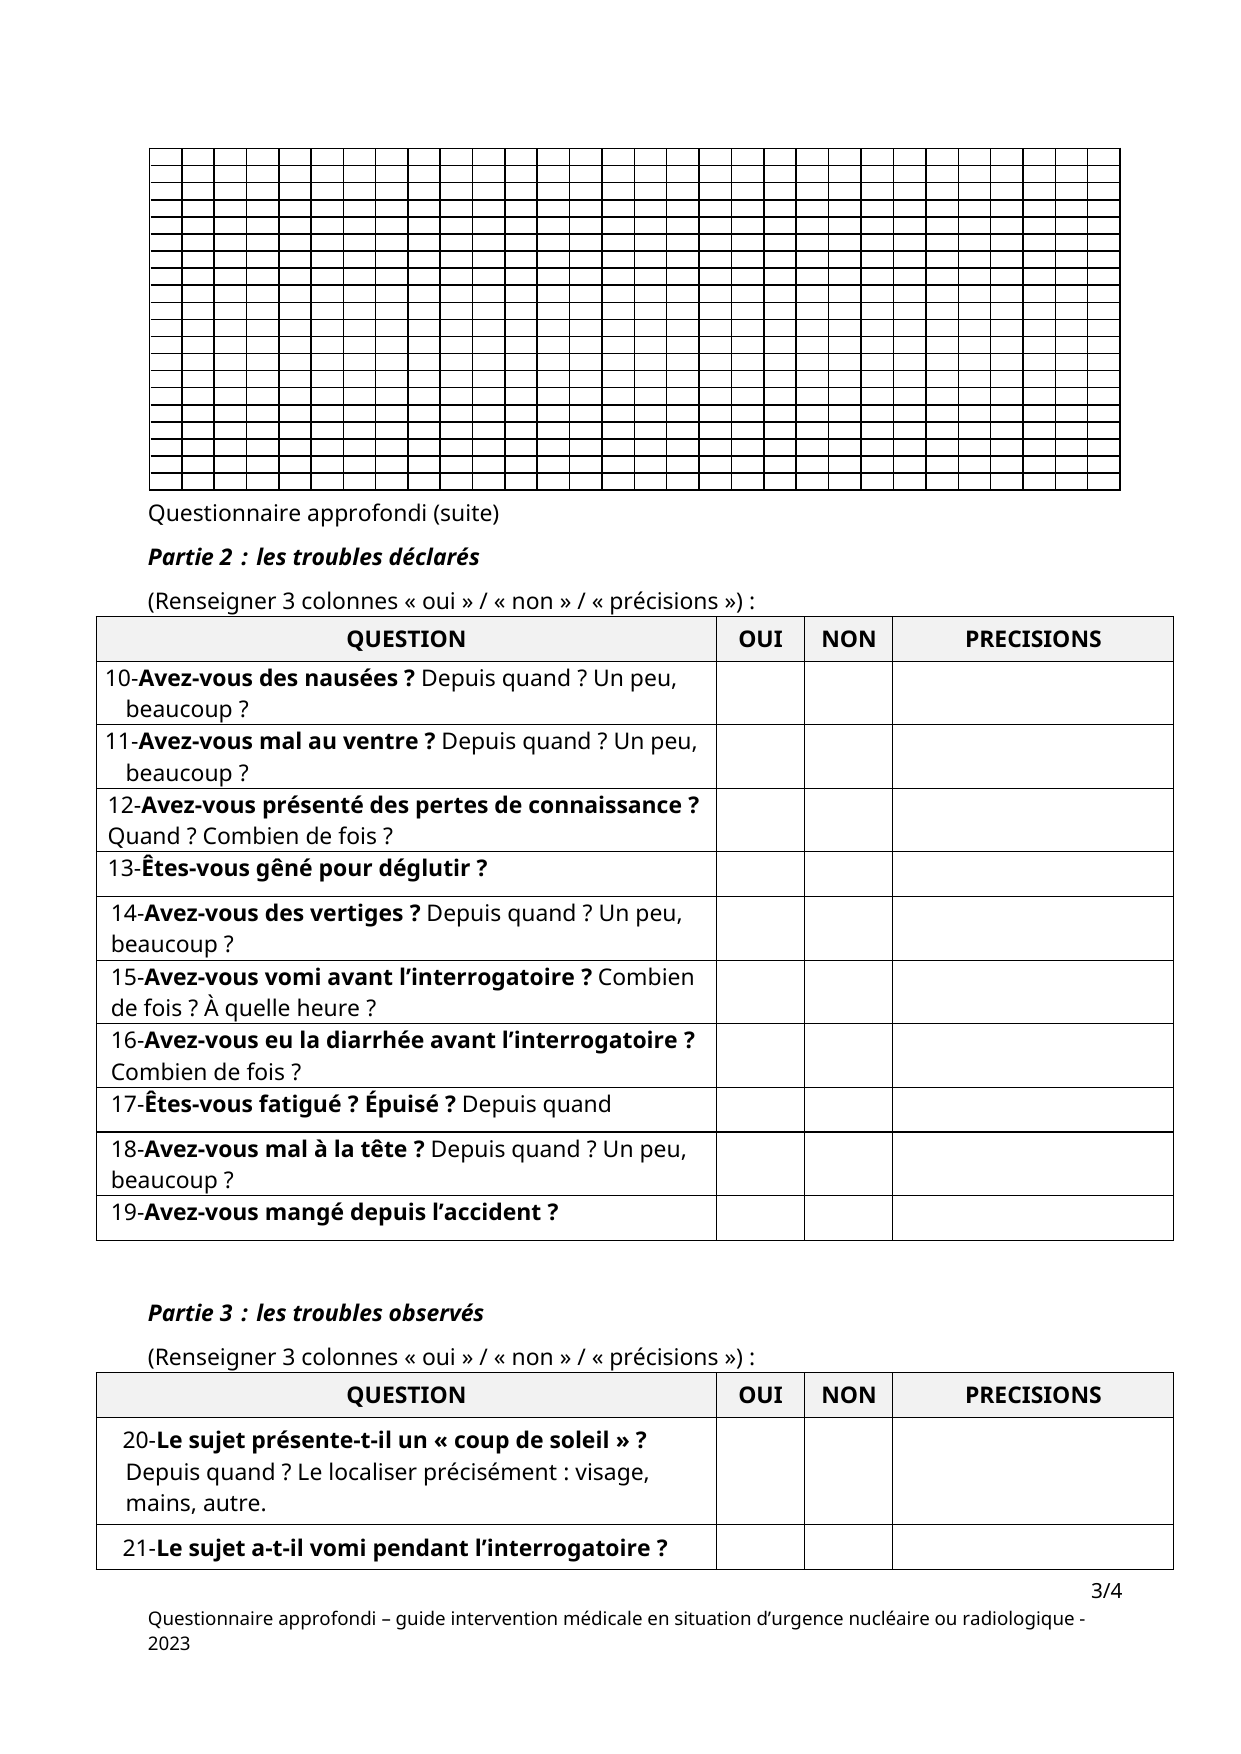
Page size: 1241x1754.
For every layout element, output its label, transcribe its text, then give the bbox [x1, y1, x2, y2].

table_cell [1056, 235, 1087, 250]
table_cell [538, 371, 569, 387]
table_header [1056, 149, 1087, 165]
table_cell [344, 406, 375, 421]
table_cell [765, 183, 795, 199]
table_cell [894, 474, 925, 489]
table_cell [959, 457, 990, 472]
table_cell [862, 303, 893, 318]
table_cell [717, 1088, 804, 1131]
table_cell [538, 201, 569, 216]
table_cell [280, 320, 310, 336]
table_cell [829, 457, 860, 472]
table_cell [700, 371, 731, 387]
table_cell [312, 218, 343, 233]
table_cell [215, 423, 246, 438]
table_cell [805, 852, 892, 896]
table_cell [991, 286, 1022, 301]
table_cell Le sujet présente-t-il un « coup de soleil » ? Depuis quand ? Le localiser précisément : visage, mains, autre. [97, 1418, 716, 1524]
table_cell [473, 440, 504, 455]
table_cell [506, 371, 536, 387]
table_cell [959, 423, 990, 438]
table_cell [1088, 235, 1119, 250]
table_cell [893, 1024, 1173, 1087]
table_cell [441, 252, 472, 267]
table_cell [1088, 183, 1119, 199]
table_cell [570, 235, 601, 250]
text Partie 2 : les troubles déclarés [148, 541, 1122, 572]
table_header [150, 149, 181, 165]
table_cell [538, 269, 569, 284]
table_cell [97, 1525, 716, 1569]
table_cell [797, 337, 828, 353]
table_cell [805, 1525, 892, 1569]
table_cell [667, 388, 698, 404]
table_cell [376, 320, 407, 336]
table_cell [538, 406, 569, 421]
table_cell [215, 218, 246, 233]
table_cell [280, 166, 310, 182]
table_cell [183, 474, 213, 489]
table_cell [570, 474, 601, 489]
table_cell [717, 1418, 804, 1524]
table_cell [959, 166, 990, 182]
table_cell [1024, 337, 1055, 353]
table_cell [829, 166, 860, 182]
table_cell [717, 852, 804, 896]
table_header NON [805, 1373, 892, 1417]
table_cell [635, 457, 666, 472]
table_cell [183, 440, 213, 455]
table_cell [991, 388, 1022, 404]
table_cell [797, 166, 828, 182]
table_cell [376, 423, 407, 438]
table_cell [797, 474, 828, 489]
table_cell [1056, 252, 1087, 267]
table_cell [894, 286, 925, 301]
table_header [635, 149, 666, 165]
table_header [409, 149, 439, 165]
table_cell [927, 235, 958, 250]
table_cell [215, 337, 246, 353]
table_cell [473, 269, 504, 284]
table_cell Avez-vous mal au ventre ? Depuis quand ? Un peu, beaucoup ? [97, 725, 716, 788]
table_cell [765, 354, 795, 370]
table_cell [894, 252, 925, 267]
table_cell [247, 474, 278, 489]
table_cell [959, 201, 990, 216]
table_cell [765, 440, 795, 455]
table_cell [603, 166, 634, 182]
table_cell [700, 474, 731, 489]
table_cell [570, 201, 601, 216]
table_cell [1056, 337, 1087, 353]
table_cell [1056, 371, 1087, 387]
table_cell [732, 371, 763, 387]
table_cell [280, 252, 310, 267]
table_cell [150, 166, 181, 182]
table_cell [441, 337, 472, 353]
table_cell [183, 371, 213, 387]
table_cell [991, 218, 1022, 233]
table_cell [717, 1133, 804, 1195]
table_cell [376, 440, 407, 455]
table_cell [1088, 457, 1119, 472]
table_cell [797, 252, 828, 267]
table_cell [1024, 457, 1055, 472]
table_header OUI [717, 1373, 804, 1417]
table_cell [797, 218, 828, 233]
table_cell [473, 388, 504, 404]
table_cell [441, 183, 472, 199]
table_cell [409, 235, 439, 250]
table_cell [732, 166, 763, 182]
table_cell [215, 183, 246, 199]
table_cell [538, 457, 569, 472]
table_header QUESTION [97, 1373, 716, 1417]
table_cell [927, 406, 958, 421]
table_header [280, 149, 310, 165]
table_header [927, 149, 958, 165]
table_cell [344, 320, 375, 336]
table_cell [829, 474, 860, 489]
table_cell [538, 354, 569, 370]
table_cell [409, 406, 439, 421]
table_cell [805, 1024, 892, 1087]
table_cell [150, 217, 181, 233]
table_cell [765, 201, 795, 216]
table_cell [991, 201, 1022, 216]
table_cell [570, 423, 601, 438]
table_cell [215, 388, 246, 404]
table_cell [280, 474, 310, 489]
table_cell [183, 235, 213, 250]
table_cell [1088, 303, 1119, 318]
table_cell [344, 286, 375, 301]
table_cell [441, 423, 472, 438]
text (Renseigner 3 colonnes « oui » / « non » / « précisions ») : [148, 584, 1122, 616]
table_cell [732, 286, 763, 301]
table_cell [441, 457, 472, 472]
table_cell [667, 406, 698, 421]
table_cell [247, 371, 278, 387]
table_cell [635, 388, 666, 404]
table_cell [797, 457, 828, 472]
table_cell [441, 201, 472, 216]
table_cell [797, 388, 828, 404]
table_cell Êtes-vous gêné pour déglutir ? [97, 852, 716, 896]
table_header PRECISIONS [893, 1373, 1173, 1417]
table_cell [635, 286, 666, 301]
table_cell [765, 423, 795, 438]
table_cell [1024, 371, 1055, 387]
table_cell [247, 354, 278, 370]
table_cell [862, 201, 893, 216]
table_cell [247, 440, 278, 455]
table_cell Avez-vous mal à la tête ? Depuis quand ? Un peu, beaucoup ? [97, 1133, 716, 1195]
table_header PRECISIONS [893, 617, 1173, 661]
table_cell [717, 1196, 804, 1240]
table_cell [603, 286, 634, 301]
table_cell [215, 406, 246, 421]
table_header [538, 149, 569, 165]
table_cell [280, 201, 310, 216]
table_cell [473, 218, 504, 233]
table_cell [894, 320, 925, 336]
table_cell [538, 286, 569, 301]
table_cell Avez-vous des nausées ? Depuis quand ? Un peu, beaucoup ? [97, 662, 716, 724]
table_cell [991, 269, 1022, 284]
table_header NON [805, 617, 892, 661]
table_cell [829, 440, 860, 455]
table_cell [603, 218, 634, 233]
table_cell [344, 371, 375, 387]
table_cell [183, 166, 213, 182]
table_cell [797, 320, 828, 336]
table_cell [797, 269, 828, 284]
table_cell [1024, 166, 1055, 182]
table_cell [506, 269, 536, 284]
table_header [667, 149, 698, 165]
table_cell [797, 286, 828, 301]
table_cell [538, 218, 569, 233]
table_cell [894, 406, 925, 421]
table_cell [247, 201, 278, 216]
table_cell [635, 269, 666, 284]
table_cell [376, 474, 407, 489]
table_cell [473, 166, 504, 182]
table_cell [894, 303, 925, 318]
table_cell [829, 201, 860, 216]
table_cell [991, 337, 1022, 353]
table_cell [732, 320, 763, 336]
table_cell [765, 320, 795, 336]
table_cell [991, 235, 1022, 250]
table_cell [927, 166, 958, 182]
table_header [732, 149, 763, 165]
table_cell [927, 183, 958, 199]
table_cell [247, 388, 278, 404]
table_cell [183, 252, 213, 267]
table_cell [959, 303, 990, 318]
table_cell [667, 269, 698, 284]
table_cell [183, 457, 213, 472]
table_cell [280, 354, 310, 370]
table_cell [603, 252, 634, 267]
table_cell [344, 252, 375, 267]
table_cell [441, 303, 472, 318]
table_cell [797, 423, 828, 438]
table_cell [1024, 252, 1055, 267]
table_cell [570, 269, 601, 284]
table_cell [797, 406, 828, 421]
table_cell [150, 285, 181, 301]
table_cell [506, 166, 536, 182]
table_header [247, 149, 278, 165]
table_cell [1024, 406, 1055, 421]
table_cell [344, 337, 375, 353]
table_cell [280, 303, 310, 318]
table_cell [862, 286, 893, 301]
table_cell [862, 423, 893, 438]
table_cell [667, 235, 698, 250]
table_cell [183, 286, 213, 301]
table_cell [893, 852, 1173, 896]
table_cell [700, 388, 731, 404]
table_cell [376, 183, 407, 199]
table_cell [894, 423, 925, 438]
table_cell [1024, 235, 1055, 250]
table_cell [1056, 320, 1087, 336]
table_cell [409, 457, 439, 472]
table_cell [732, 218, 763, 233]
table_cell [894, 269, 925, 284]
table_cell [991, 303, 1022, 318]
table_header [215, 149, 246, 165]
table_cell [894, 166, 925, 182]
table_cell [376, 371, 407, 387]
table_cell [732, 235, 763, 250]
table_cell [247, 166, 278, 182]
table_cell [376, 406, 407, 421]
table_cell [959, 252, 990, 267]
table_cell [150, 473, 181, 489]
table_cell [1056, 440, 1087, 455]
table_cell [215, 269, 246, 284]
table_cell [959, 183, 990, 199]
table_cell [409, 337, 439, 353]
table_cell [150, 320, 181, 336]
table_cell [215, 166, 246, 182]
table_cell [473, 457, 504, 472]
table_cell [667, 252, 698, 267]
table_cell [603, 354, 634, 370]
table_cell [1088, 201, 1119, 216]
table_cell [1056, 406, 1087, 421]
table_cell [991, 423, 1022, 438]
table_cell [1056, 423, 1087, 438]
table_cell [150, 251, 181, 267]
table_cell [441, 166, 472, 182]
table_cell [570, 183, 601, 199]
table_cell [538, 235, 569, 250]
table_cell [1088, 337, 1119, 353]
table_cell [700, 320, 731, 336]
table_cell [247, 269, 278, 284]
table_cell [570, 457, 601, 472]
table_cell [797, 235, 828, 250]
table_cell [1056, 183, 1087, 199]
table_cell [1088, 218, 1119, 233]
table_cell [376, 303, 407, 318]
table_cell [732, 337, 763, 353]
table_cell [473, 303, 504, 318]
table_cell [506, 320, 536, 336]
table_cell [1088, 440, 1119, 455]
table_header [376, 149, 407, 165]
table_cell [927, 474, 958, 489]
table_cell [150, 371, 181, 387]
table_cell [183, 423, 213, 438]
table_cell [700, 286, 731, 301]
table_cell [700, 201, 731, 216]
table_cell [894, 354, 925, 370]
table_cell [603, 371, 634, 387]
table_header [959, 149, 990, 165]
table_cell [927, 423, 958, 438]
table_cell [805, 725, 892, 788]
table_cell [1024, 201, 1055, 216]
table_cell [927, 303, 958, 318]
table_cell [215, 354, 246, 370]
table_cell [538, 252, 569, 267]
table_cell [1024, 354, 1055, 370]
table_cell [667, 371, 698, 387]
table_header [183, 149, 213, 165]
table_cell [927, 286, 958, 301]
table_cell [376, 337, 407, 353]
table_cell [344, 201, 375, 216]
table_cell [280, 388, 310, 404]
table_cell [538, 303, 569, 318]
table_cell [183, 337, 213, 353]
table_cell [570, 337, 601, 353]
table_cell [732, 457, 763, 472]
table_cell [247, 235, 278, 250]
table_cell [603, 235, 634, 250]
table_cell [506, 252, 536, 267]
table_cell [765, 166, 795, 182]
table_cell [1088, 371, 1119, 387]
table_cell [893, 1196, 1173, 1240]
table_cell [894, 183, 925, 199]
table_cell [247, 337, 278, 353]
table_cell [312, 286, 343, 301]
table_cell [1088, 252, 1119, 267]
table_header [1024, 149, 1055, 165]
table_cell [862, 457, 893, 472]
table_cell [829, 235, 860, 250]
table_cell [893, 1133, 1173, 1195]
table_cell [409, 286, 439, 301]
table_cell [991, 252, 1022, 267]
table_cell [893, 1418, 1173, 1524]
table_cell [312, 166, 343, 182]
table_cell [183, 388, 213, 404]
table_cell [247, 286, 278, 301]
table_cell [506, 235, 536, 250]
table_cell [312, 406, 343, 421]
table_cell [247, 183, 278, 199]
table_cell [893, 1088, 1173, 1131]
table_cell [927, 218, 958, 233]
table_cell [506, 286, 536, 301]
table_cell [344, 440, 375, 455]
table_cell [280, 269, 310, 284]
table_cell [570, 371, 601, 387]
table_cell [506, 423, 536, 438]
table_cell [344, 423, 375, 438]
table_cell [667, 201, 698, 216]
table_cell [1088, 388, 1119, 404]
table_cell [805, 961, 892, 1023]
table_cell [538, 183, 569, 199]
table_cell [862, 440, 893, 455]
table_cell [991, 183, 1022, 199]
table_cell [215, 371, 246, 387]
table_cell [344, 235, 375, 250]
table_cell [603, 303, 634, 318]
table_header [441, 149, 472, 165]
table_header OUI [717, 617, 804, 661]
table_header [862, 149, 893, 165]
table_cell [700, 303, 731, 318]
table_cell [312, 388, 343, 404]
table_cell [1024, 303, 1055, 318]
table_cell [667, 457, 698, 472]
table_cell [280, 286, 310, 301]
table_cell [700, 440, 731, 455]
table_cell [312, 320, 343, 336]
table_cell [247, 406, 278, 421]
table_cell [894, 201, 925, 216]
table_cell [927, 269, 958, 284]
table_cell [635, 303, 666, 318]
table_cell [991, 371, 1022, 387]
table_cell [538, 320, 569, 336]
table_cell [732, 303, 763, 318]
table_cell [280, 235, 310, 250]
text Partie 3 : les troubles observés [148, 1297, 1122, 1328]
table_cell [635, 474, 666, 489]
table_cell Avez-vous eu la diarrhée avant l’interrogatoire ? Combien de fois ? [97, 1024, 716, 1087]
table_header [765, 149, 795, 165]
table_cell [603, 388, 634, 404]
table_cell [247, 457, 278, 472]
table_cell [183, 218, 213, 233]
table_cell [1024, 320, 1055, 336]
table_cell [603, 440, 634, 455]
table_cell [183, 303, 213, 318]
table_cell [150, 422, 181, 438]
table_cell [717, 662, 804, 724]
table_cell [1056, 303, 1087, 318]
table_cell [409, 474, 439, 489]
table_header [797, 149, 828, 165]
table_cell [409, 252, 439, 267]
table_cell [635, 337, 666, 353]
table_cell [991, 166, 1022, 182]
table_cell [473, 201, 504, 216]
table_cell [635, 406, 666, 421]
table_cell [862, 406, 893, 421]
table_cell [538, 166, 569, 182]
table_header [312, 149, 343, 165]
table_cell [667, 166, 698, 182]
table_cell [765, 457, 795, 472]
table_cell [805, 897, 892, 959]
table_cell [409, 423, 439, 438]
table_cell [344, 183, 375, 199]
table_cell [959, 371, 990, 387]
table_cell [635, 440, 666, 455]
table_cell [538, 440, 569, 455]
table_cell [1024, 183, 1055, 199]
table_cell [635, 183, 666, 199]
table_cell [805, 1088, 892, 1131]
table_cell [570, 388, 601, 404]
table_cell [312, 474, 343, 489]
table_cell [344, 166, 375, 182]
table_cell [927, 337, 958, 353]
table_cell [247, 252, 278, 267]
table_cell [805, 1196, 892, 1240]
table_cell [862, 371, 893, 387]
table_cell [312, 423, 343, 438]
table_cell [247, 218, 278, 233]
table_cell [1056, 474, 1087, 489]
table_cell [700, 337, 731, 353]
table_cell [344, 474, 375, 489]
table_cell [732, 201, 763, 216]
table_cell [959, 474, 990, 489]
table_cell [927, 388, 958, 404]
table_cell [894, 388, 925, 404]
table_cell [376, 166, 407, 182]
table_cell [1056, 218, 1087, 233]
table_cell [797, 303, 828, 318]
table_cell [183, 183, 213, 199]
table_cell [1056, 388, 1087, 404]
table_cell [344, 303, 375, 318]
table_cell [506, 474, 536, 489]
table_header [344, 149, 375, 165]
table_cell [829, 252, 860, 267]
table_cell [700, 423, 731, 438]
table_cell [959, 235, 990, 250]
table_cell [215, 303, 246, 318]
table_cell [344, 269, 375, 284]
table_cell [732, 354, 763, 370]
table_cell [765, 406, 795, 421]
table_cell [862, 235, 893, 250]
table_cell [215, 457, 246, 472]
table_cell [700, 457, 731, 472]
table_cell [506, 406, 536, 421]
table_cell [1056, 166, 1087, 182]
table_cell [570, 218, 601, 233]
table_cell [409, 440, 439, 455]
table_header [570, 149, 601, 165]
table_cell [312, 303, 343, 318]
table_header [991, 149, 1022, 165]
table_cell [717, 1024, 804, 1087]
table_cell [215, 286, 246, 301]
table_cell [409, 303, 439, 318]
table_cell [635, 235, 666, 250]
table_cell [667, 303, 698, 318]
table_cell [991, 474, 1022, 489]
table_cell [1056, 354, 1087, 370]
table_cell [635, 218, 666, 233]
table_cell [805, 789, 892, 851]
table_cell [991, 457, 1022, 472]
table_cell [215, 320, 246, 336]
table_cell [441, 440, 472, 455]
table_cell [280, 371, 310, 387]
table_cell [732, 440, 763, 455]
table_cell [765, 388, 795, 404]
table_cell [441, 388, 472, 404]
table_cell [862, 183, 893, 199]
table_cell [1024, 440, 1055, 455]
table_cell [280, 406, 310, 421]
table_cell [376, 269, 407, 284]
table_cell [603, 269, 634, 284]
table_cell [862, 337, 893, 353]
table_cell [409, 320, 439, 336]
table_cell [797, 201, 828, 216]
table_cell [441, 286, 472, 301]
table_cell [765, 371, 795, 387]
table_cell [441, 235, 472, 250]
table_cell [1088, 269, 1119, 284]
table_cell [991, 320, 1022, 336]
table_cell Avez-vous présenté des pertes de connaissance ? Quand ? Combien de fois ? [97, 789, 716, 851]
table_cell [829, 423, 860, 438]
table_cell [280, 423, 310, 438]
table_cell [732, 423, 763, 438]
table_cell [1056, 286, 1087, 301]
table_cell [570, 286, 601, 301]
table_cell [603, 201, 634, 216]
table_cell [344, 218, 375, 233]
table_cell [570, 320, 601, 336]
table_cell [312, 269, 343, 284]
text Questionnaire approfondi (suite) [148, 497, 1122, 528]
table_cell [765, 286, 795, 301]
table_cell [312, 371, 343, 387]
table_cell [280, 457, 310, 472]
table_cell [1024, 388, 1055, 404]
table_cell [732, 252, 763, 267]
table_cell [506, 440, 536, 455]
table_cell [862, 269, 893, 284]
table_cell [247, 423, 278, 438]
table_cell [473, 252, 504, 267]
table_cell [538, 474, 569, 489]
table_cell [893, 1525, 1173, 1569]
table_cell [765, 269, 795, 284]
table_cell [667, 218, 698, 233]
table_cell [959, 286, 990, 301]
table_cell [893, 662, 1173, 724]
table_cell [570, 166, 601, 182]
table_cell [797, 371, 828, 387]
table_cell [700, 235, 731, 250]
table_cell [959, 440, 990, 455]
table_cell [603, 320, 634, 336]
table_cell [635, 320, 666, 336]
table_cell [959, 354, 990, 370]
table_cell [538, 337, 569, 353]
table_cell [280, 337, 310, 353]
table_cell [473, 320, 504, 336]
table_cell [376, 286, 407, 301]
table_cell [409, 354, 439, 370]
table_cell [797, 183, 828, 199]
table_cell [409, 269, 439, 284]
table_cell [603, 183, 634, 199]
table_cell [894, 235, 925, 250]
table_cell [441, 371, 472, 387]
table_cell [1088, 354, 1119, 370]
table_cell [959, 218, 990, 233]
table_cell [805, 1133, 892, 1195]
table_cell [344, 457, 375, 472]
table_cell [215, 252, 246, 267]
table_cell [570, 406, 601, 421]
table_cell [927, 354, 958, 370]
table_cell [473, 235, 504, 250]
table_cell [700, 166, 731, 182]
table_cell [927, 371, 958, 387]
table_cell [927, 320, 958, 336]
table_cell [506, 183, 536, 199]
table_cell [150, 405, 181, 421]
table_cell [183, 201, 213, 216]
table_cell [1088, 474, 1119, 489]
table_cell [700, 218, 731, 233]
table_cell [805, 662, 892, 724]
table_cell [700, 183, 731, 199]
table_cell [215, 440, 246, 455]
table_cell [635, 201, 666, 216]
table_cell [506, 218, 536, 233]
table_cell [150, 303, 181, 318]
table_cell [829, 371, 860, 387]
table_cell [473, 371, 504, 387]
table_cell [700, 252, 731, 267]
table_cell [700, 354, 731, 370]
table_cell [280, 218, 310, 233]
table_cell [635, 354, 666, 370]
table_cell [717, 961, 804, 1023]
table_cell [829, 183, 860, 199]
table_cell [215, 201, 246, 216]
table_cell [732, 269, 763, 284]
table_cell [441, 406, 472, 421]
table_cell [959, 269, 990, 284]
table_cell [473, 354, 504, 370]
table_header [603, 149, 634, 165]
table_cell [344, 354, 375, 370]
table_cell [312, 457, 343, 472]
table_cell [829, 218, 860, 233]
table_cell [473, 183, 504, 199]
table_cell [603, 406, 634, 421]
table_cell [862, 218, 893, 233]
table_cell [473, 423, 504, 438]
table_cell [409, 371, 439, 387]
table_cell [635, 166, 666, 182]
table_cell [1088, 423, 1119, 438]
table_cell [538, 423, 569, 438]
table_cell Avez-vous vomi avant l’interrogatoire ? Combien de fois ? À quelle heure ? [97, 961, 716, 1023]
table_cell [829, 337, 860, 353]
table_cell [894, 371, 925, 387]
table_cell [797, 440, 828, 455]
table_cell [473, 337, 504, 353]
table_cell [927, 440, 958, 455]
table_cell [603, 423, 634, 438]
table_cell [150, 388, 181, 404]
table_cell [829, 406, 860, 421]
table_cell [150, 268, 181, 284]
table_cell [1024, 218, 1055, 233]
table_cell [441, 218, 472, 233]
table_cell [717, 897, 804, 959]
table_cell [959, 320, 990, 336]
table_cell [635, 423, 666, 438]
table_cell [312, 183, 343, 199]
table_cell [717, 725, 804, 788]
table_cell [829, 320, 860, 336]
table_cell [862, 354, 893, 370]
table_cell [959, 337, 990, 353]
table_cell [1088, 286, 1119, 301]
table_cell [862, 166, 893, 182]
table_cell [280, 183, 310, 199]
table_cell [506, 201, 536, 216]
table_cell [862, 252, 893, 267]
table_cell [183, 406, 213, 421]
table_cell [247, 320, 278, 336]
table_cell [538, 388, 569, 404]
table_cell [667, 337, 698, 353]
table_cell [473, 406, 504, 421]
table_cell [376, 457, 407, 472]
table_cell [150, 456, 181, 472]
table_cell [1056, 201, 1087, 216]
table_cell [927, 457, 958, 472]
table_cell [893, 789, 1173, 851]
table_cell [667, 423, 698, 438]
table_cell [959, 388, 990, 404]
table_cell [150, 354, 181, 370]
table_header [1088, 149, 1119, 165]
table_cell [603, 457, 634, 472]
table_cell [409, 388, 439, 404]
table_cell [732, 388, 763, 404]
table_cell [506, 457, 536, 472]
table_cell [829, 303, 860, 318]
table_cell [506, 337, 536, 353]
table_cell [570, 303, 601, 318]
table_header QUESTION [97, 617, 716, 661]
table_cell [667, 183, 698, 199]
table_cell [570, 252, 601, 267]
table_cell [150, 234, 181, 250]
table_cell [765, 218, 795, 233]
table_header [894, 149, 925, 165]
table_cell [376, 235, 407, 250]
table_cell [183, 320, 213, 336]
table_cell [765, 303, 795, 318]
table_cell [862, 388, 893, 404]
table_cell [1088, 166, 1119, 182]
table_cell [717, 789, 804, 851]
table_cell [700, 406, 731, 421]
table_cell [312, 252, 343, 267]
table_cell Avez-vous des vertiges ? Depuis quand ? Un peu, beaucoup ? [97, 897, 716, 959]
table_cell [150, 200, 181, 216]
table_cell [312, 235, 343, 250]
table_cell [441, 269, 472, 284]
table_cell [635, 371, 666, 387]
table_cell [312, 201, 343, 216]
table_cell [1088, 406, 1119, 421]
table_cell [732, 474, 763, 489]
table_cell [667, 440, 698, 455]
text (Renseigner 3 colonnes « oui » / « non » / « précisions ») : [148, 1341, 1122, 1372]
table_cell [894, 440, 925, 455]
table_cell [506, 303, 536, 318]
table_cell [409, 166, 439, 182]
table_cell [894, 337, 925, 353]
table_cell [376, 201, 407, 216]
table_cell [376, 354, 407, 370]
table_cell [765, 235, 795, 250]
table_header [829, 149, 860, 165]
table_header [473, 149, 504, 165]
table_cell [183, 354, 213, 370]
table_cell [1056, 457, 1087, 472]
table_cell [312, 354, 343, 370]
table_cell [927, 252, 958, 267]
table_cell [894, 457, 925, 472]
table_cell [473, 286, 504, 301]
table_cell [603, 337, 634, 353]
table_cell [409, 183, 439, 199]
table_cell Avez-vous mangé depuis l’accident ? [97, 1196, 716, 1240]
table_cell [893, 725, 1173, 788]
table_cell [441, 354, 472, 370]
table_cell [805, 1418, 892, 1524]
table_cell [635, 252, 666, 267]
table_cell [829, 269, 860, 284]
table_cell [829, 388, 860, 404]
table_cell [862, 320, 893, 336]
table_cell [409, 218, 439, 233]
table_cell [991, 354, 1022, 370]
table_cell [183, 269, 213, 284]
table_cell [603, 474, 634, 489]
table_cell [829, 286, 860, 301]
table_cell [150, 337, 181, 353]
table_cell [667, 354, 698, 370]
table_cell [991, 406, 1022, 421]
table_cell [280, 440, 310, 455]
table_cell [441, 320, 472, 336]
table_cell [441, 474, 472, 489]
table_cell [312, 337, 343, 353]
table_cell [344, 388, 375, 404]
table_cell [927, 201, 958, 216]
table_cell [667, 474, 698, 489]
table_cell [1024, 423, 1055, 438]
table_cell [409, 201, 439, 216]
table_cell [150, 183, 181, 199]
table_cell [667, 320, 698, 336]
table_cell [959, 406, 990, 421]
table_cell [829, 354, 860, 370]
table_cell [376, 252, 407, 267]
table_cell [150, 439, 181, 455]
table_cell [215, 235, 246, 250]
table_cell [376, 388, 407, 404]
table_cell [215, 474, 246, 489]
table_cell [862, 474, 893, 489]
table_cell [1024, 474, 1055, 489]
table_cell [1056, 269, 1087, 284]
table_cell [506, 388, 536, 404]
table_cell [667, 286, 698, 301]
table_cell Êtes-vous fatigué ? Épuisé ? Depuis quand [97, 1088, 716, 1131]
table_cell [732, 406, 763, 421]
table_cell [247, 303, 278, 318]
table_cell [894, 218, 925, 233]
table_cell [765, 337, 795, 353]
table_cell [1024, 269, 1055, 284]
table_cell [991, 440, 1022, 455]
table_cell [893, 897, 1173, 959]
table_cell [765, 252, 795, 267]
table_cell [312, 440, 343, 455]
table_header [700, 149, 731, 165]
table_cell [732, 183, 763, 199]
table_cell [893, 961, 1173, 1023]
table_cell [700, 269, 731, 284]
table_cell [473, 474, 504, 489]
table_header [506, 149, 536, 165]
table_cell [717, 1525, 804, 1569]
table_cell [570, 354, 601, 370]
table_cell [376, 218, 407, 233]
table_cell [570, 440, 601, 455]
table_cell [506, 354, 536, 370]
table_cell [1024, 286, 1055, 301]
table_cell [765, 474, 795, 489]
table_cell [797, 354, 828, 370]
table_cell [1088, 320, 1119, 336]
